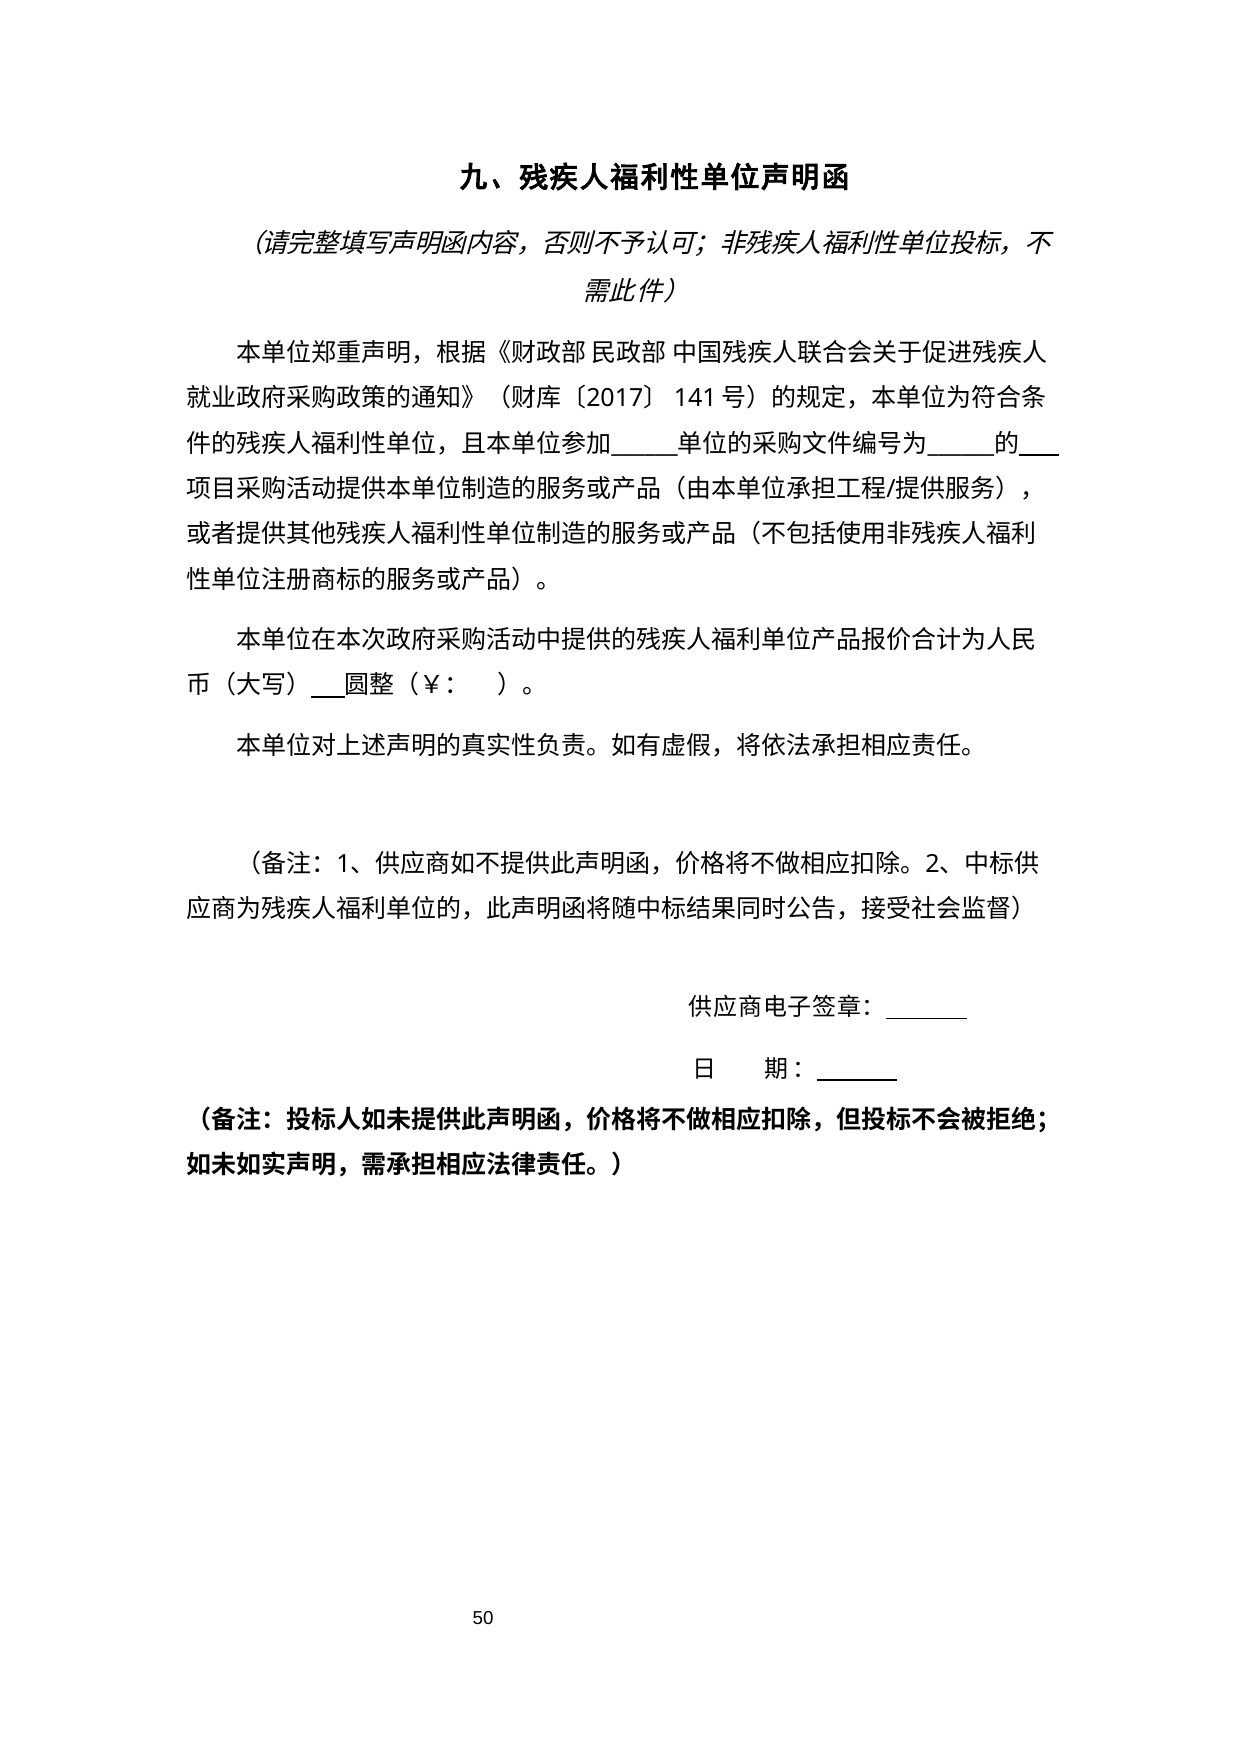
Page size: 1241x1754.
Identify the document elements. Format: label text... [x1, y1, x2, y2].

text 九、残疾人福利性单位声明函 [458, 162, 1059, 193]
text 本单位对上述声明的真实性负责。如有虚假，将依法承担相应责任。 [186, 725, 1059, 762]
text 本单位郑重声明，根据《财政部 民政部 中国残疾人联合会关于促进残疾人就业政府采购政策的通知》（财库〔2017〕 141号）的规定，本单位为符合条件的残疾人福利性单位，且本单位参加______单位的采购文件编号为______的 项目采购活动提供本单位制造的服务或产品（由本单位承担工程/提供服务），或者提供其他残疾人福利性单位制造的服务或产品（不包括使用非残疾人福利性单位注册商标的服务或产品）。 [186, 333, 1059, 595]
text （请完整填写声明函内容，否则不予认可；非残疾人福利性单位投标，不需此件） [237, 222, 1059, 307]
text 本单位在本次政府采购活动中提供的残疾人福利单位产品报价合计为人民币（大写） 圆整（￥： ）。 [186, 619, 1059, 701]
text （备注：1、供应商如不提供此声明函，价格将不做相应扣除。2、中标供应商为残疾人福利单位的，此声明函将随中标结果同时公告，接受社会监督） [186, 843, 1059, 925]
text 日 期 ： [693, 1051, 1059, 1084]
text 供应商电子签章： [688, 989, 1059, 1022]
text （备注：投标人如未提供此声明函，价格将不做相应扣除，但投标不会被拒绝；如未如实声明，需承担相应法律责任。） [186, 1099, 1059, 1181]
